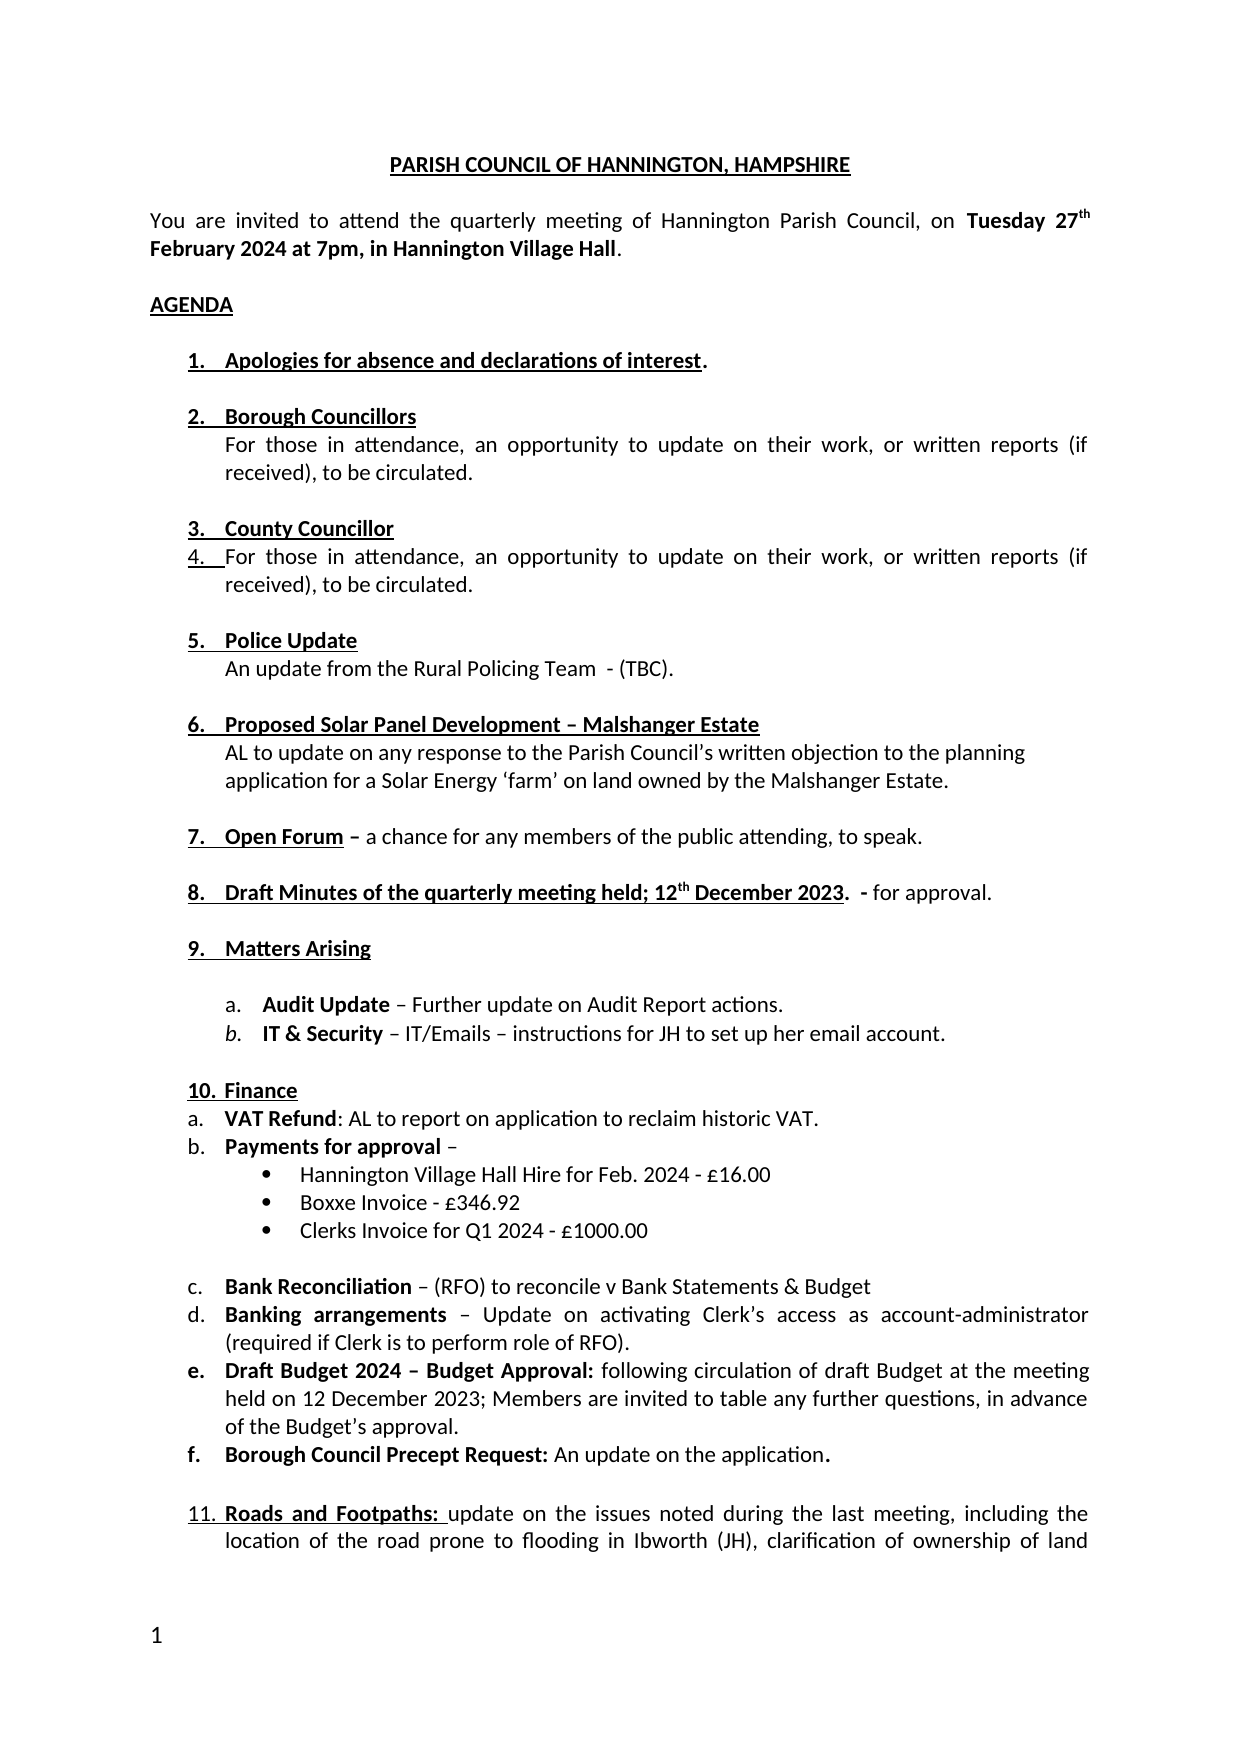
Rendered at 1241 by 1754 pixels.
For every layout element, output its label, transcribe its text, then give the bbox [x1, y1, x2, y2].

list County Councillor [187, 514, 1090, 542]
list Police Update [187, 626, 1090, 654]
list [187, 1499, 1090, 1555]
list Bank Reconciliation – (RFO) to reconcile v Bank Statements & Budget [187, 1272, 1090, 1300]
list Finance [187, 1076, 1090, 1104]
list Draft Minutes of the quarterly meeting held; 12th December 2023. - for approval. [187, 878, 1090, 907]
list Borough Council Precept Request: An update on the application. [187, 1440, 1090, 1468]
list Apologies for absence and declarations of interest. [187, 346, 1090, 374]
list Audit Update – Further update on Audit Report actions. [225, 991, 1090, 1019]
text AGENDA [150, 290, 1090, 318]
list Clerks Invoice for Q1 2024 - £1000.00 [262, 1216, 1090, 1244]
list Proposed Solar Panel Development – Malshanger Estate [187, 710, 1090, 738]
text PARISH COUNCIL OF HANNINGTON, HAMPSHIRE [150, 150, 1090, 178]
text AL to update on any response to the Parish Council’s written objection to the planning application for a Solar Energy ‘farm’ on land owned by the Malshanger Estate. [225, 738, 1090, 794]
list An update from the Rural Policing Team - (TBC). [225, 654, 1090, 682]
list Boxxe Invoice - £346.92 [262, 1188, 1090, 1216]
list Hannington Village Hall Hire for Feb. 2024 - £16.00 [262, 1160, 1090, 1188]
list For those in attendance, an opportunity to update on their work, or written reports (if received), to be circulated. [187, 542, 1090, 598]
list IT & Security – IT/Emails – instructions for JH to set up her email account. [225, 1019, 1090, 1047]
list Borough Councillors [187, 402, 1090, 430]
list Draft Budget 2024 – Budget Approval: following circulation of draft Budget at the meeting held on 12 December 2023; Members are invited to table any further questions, in advance of the Budget’s approval. [187, 1356, 1090, 1440]
list VAT Refund: AL to report on application to reclaim historic VAT. [187, 1104, 1090, 1132]
list For those in attendance, an opportunity to update on their work, or written reports (if received), to be circulated. [225, 430, 1090, 486]
text You are invited to attend the quarterly meeting of Hannington Parish Council, on Tuesday 27th February 2024 at 7pm, in Hannington Village Hall. [150, 206, 1090, 262]
list Banking arrangements – Update on activating Clerk’s access as account-administrator (required if Clerk is to perform role of RFO). [187, 1300, 1090, 1356]
list Payments for approval – [187, 1132, 1090, 1160]
list Open Forum – a chance for any members of the public attending, to speak. [187, 822, 1090, 851]
list Matters Arising [187, 934, 1090, 963]
